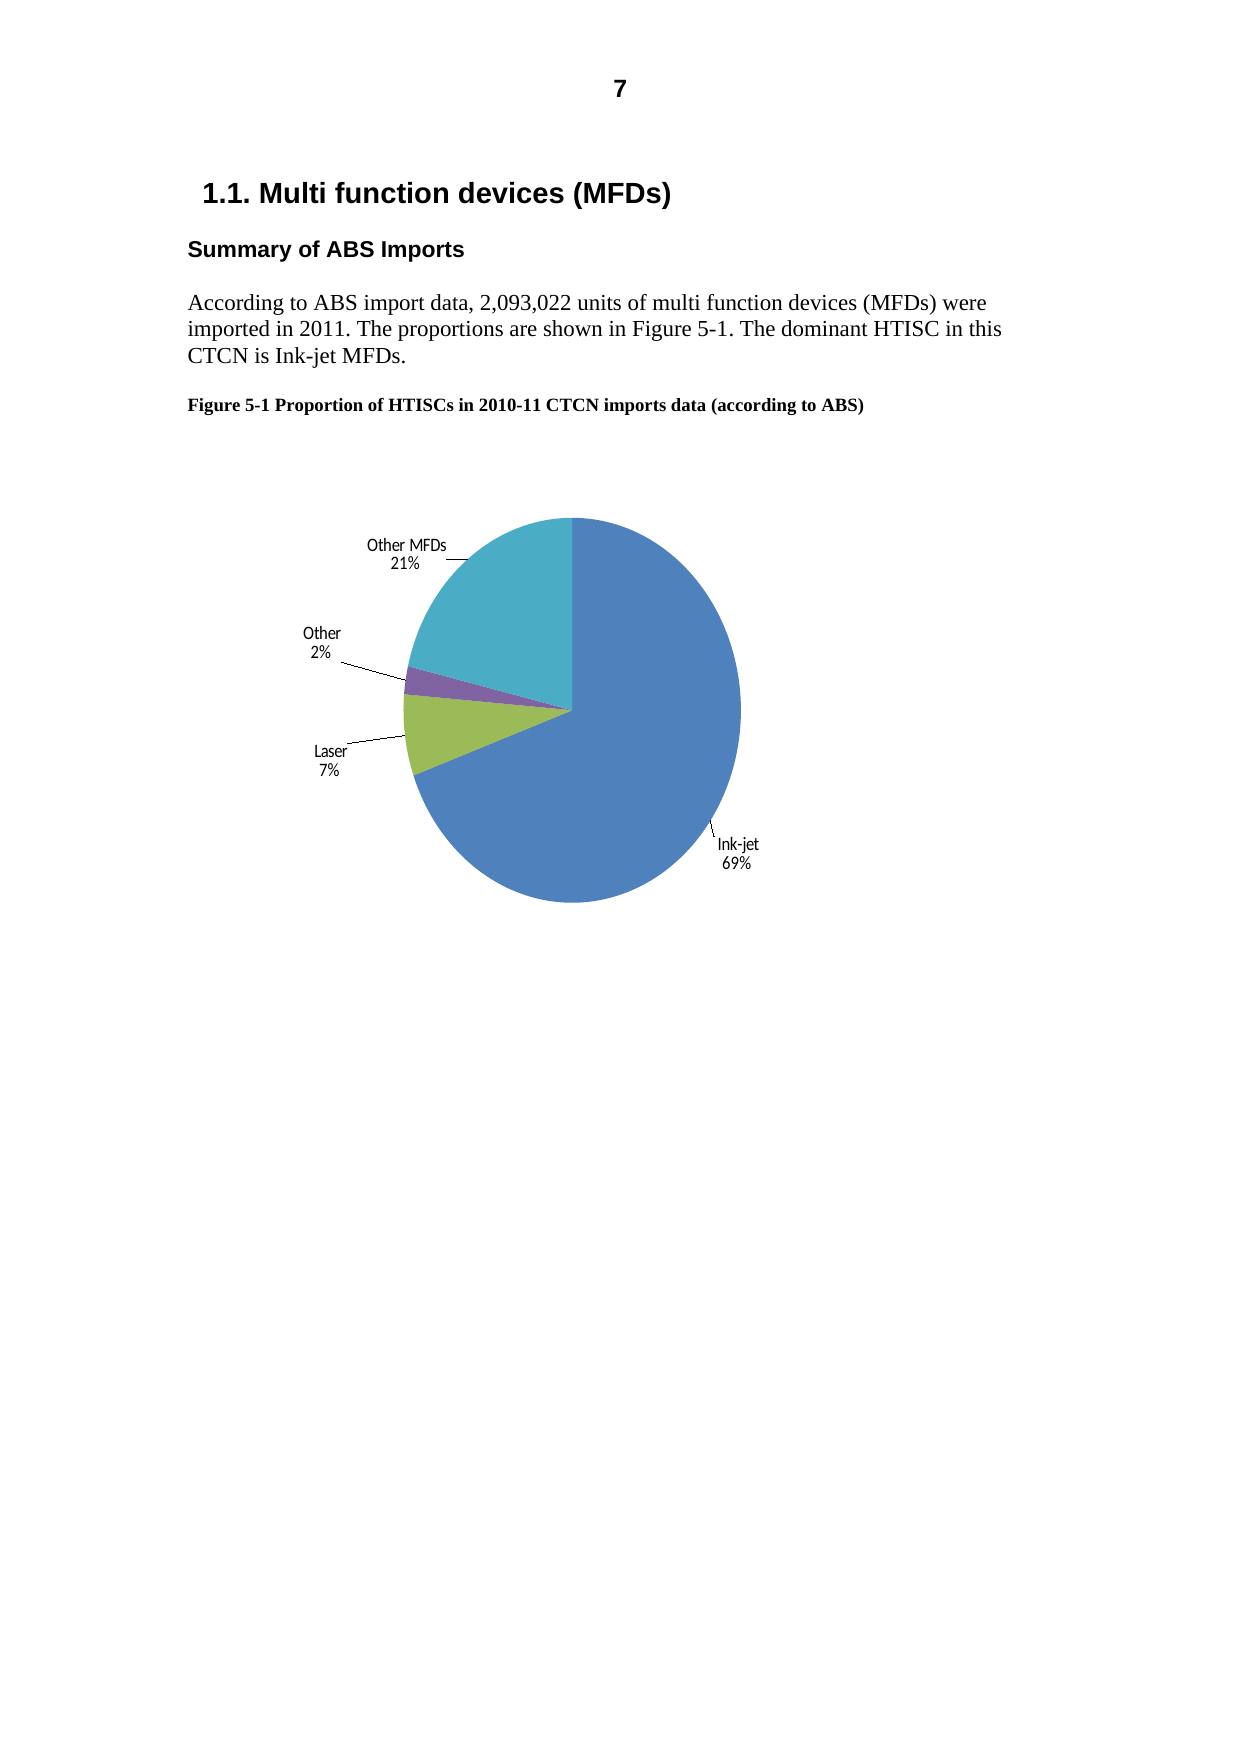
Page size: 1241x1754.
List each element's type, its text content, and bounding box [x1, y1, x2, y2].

text Summary of ABS Imports [187, 236, 1053, 263]
text Figure 5-1 Proportion of HTISCs in 2010-11 CTCN imports data (according to ABS) [187, 394, 1053, 416]
subtitle Multi function devices (MFDs) [202, 176, 1053, 210]
text According to ABS import data, 2,093,022 units of multi function devices (MFDs) were imported in 2011. The proportions are shown in Figure 5-1. The dominant HTISC in this CTCN is Ink-jet MFDs. [187, 289, 1053, 368]
